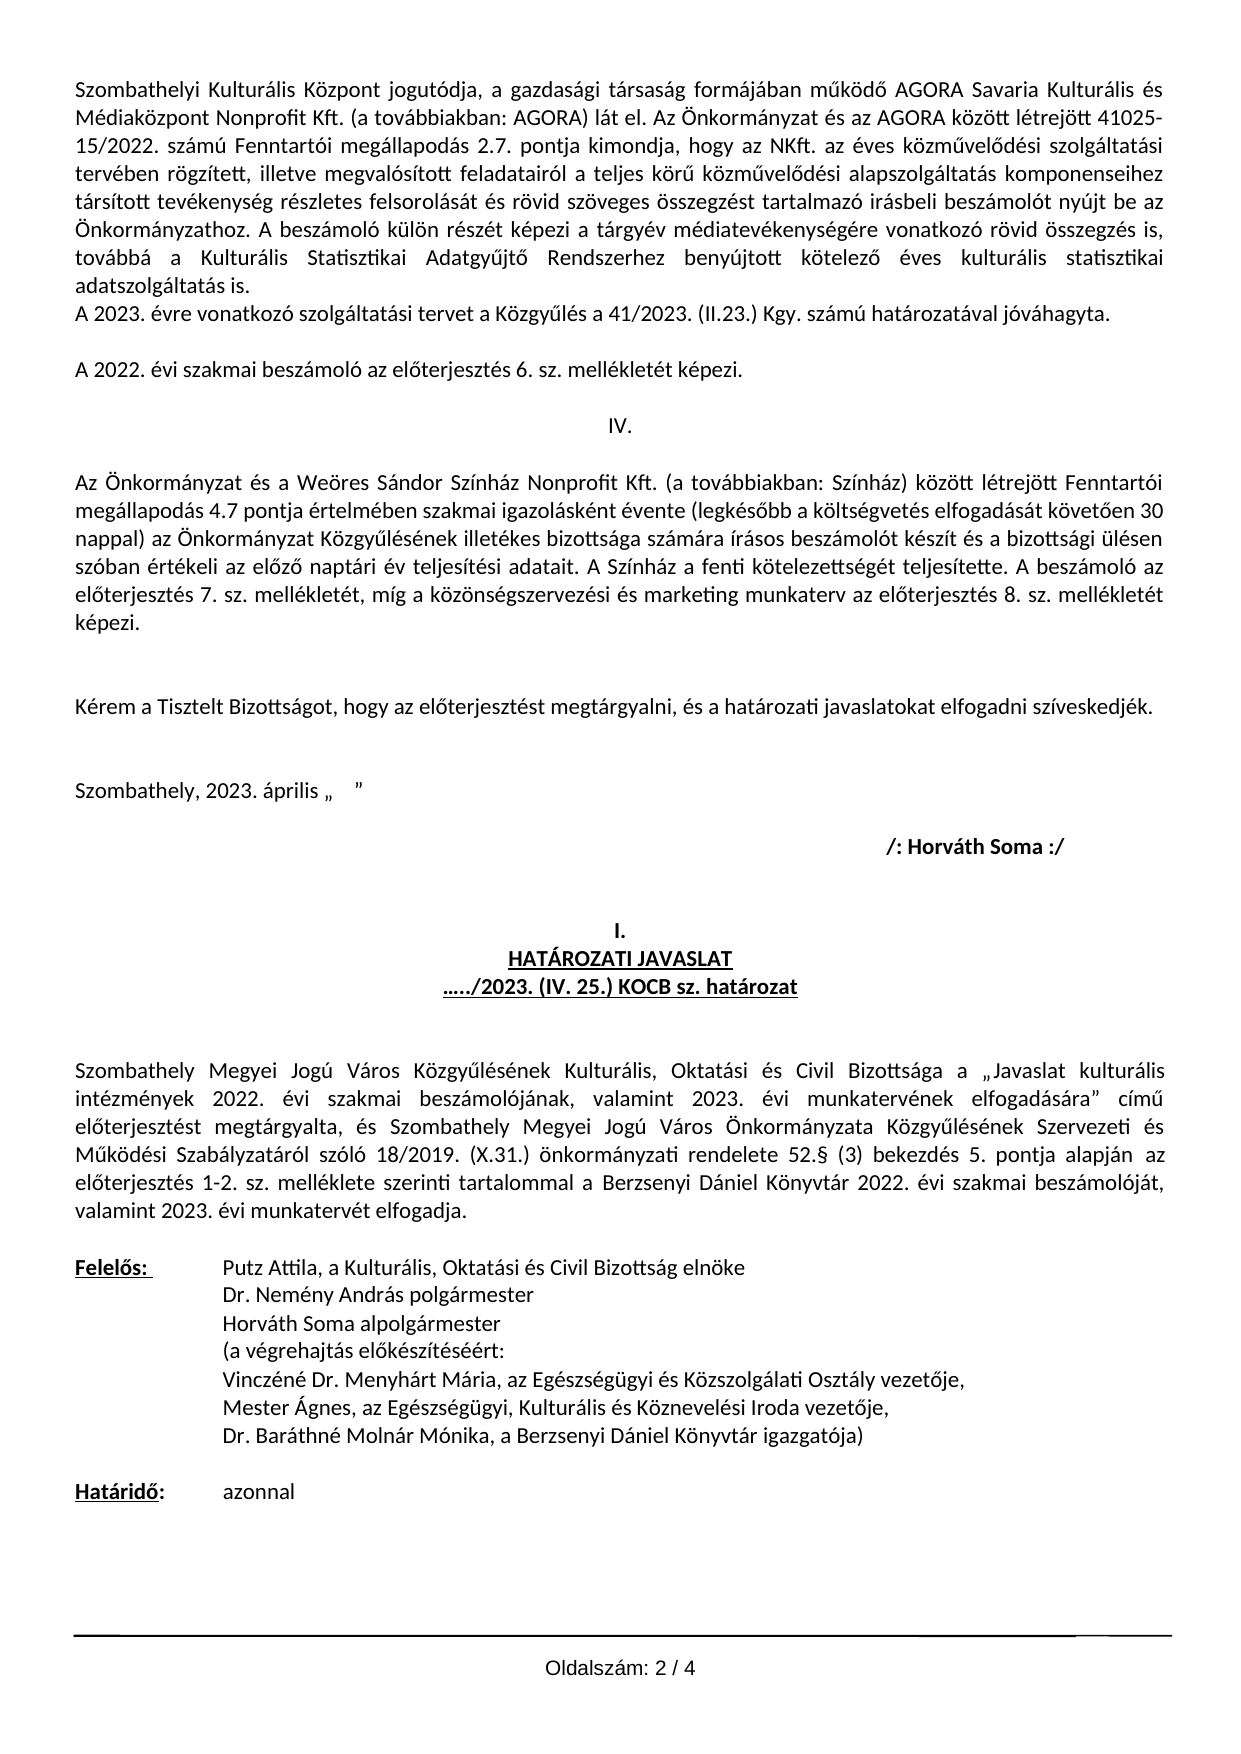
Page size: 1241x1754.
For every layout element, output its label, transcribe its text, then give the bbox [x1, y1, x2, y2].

text Felelős: Putz Attila, a Kulturális, Oktatási és Civil Bizottság elnöke [75, 1253, 1165, 1281]
text Dr. Nemény András polgármester [75, 1281, 1165, 1309]
text Mester Ágnes, az Egészségügyi, Kulturális és Köznevelési Iroda vezetője, [91, 1393, 1165, 1421]
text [75, 75, 1165, 299]
text IV. [75, 411, 1165, 439]
text Horváth Soma alpolgármester [75, 1309, 1165, 1337]
text Dr. Baráthné Molnár Mónika, a Berzsenyi Dániel Könyvtár igazgatója) [91, 1421, 1165, 1449]
text /: Horváth Soma :/ [812, 832, 1165, 860]
text A 2023. évre vonatkozó szolgáltatási tervet a Közgyűlés a 41/2023. (II.23.) Kgy. számú határozatával jóváhagyta. [75, 299, 1165, 327]
text Határidő: azonnal [75, 1477, 1165, 1505]
text (a végrehajtás előkészítéséért: [91, 1337, 1165, 1365]
text Az Önkormányzat és a Weöres Sándor Színház Nonprofit Kft. (a továbbiakban: Színház) között létrejött Fenntartói megállapodás 4.7 pontja értelmében szakmai igazolásként évente (legkésőbb a költségvetés elfogadását követően 30 nappal) az Önkormányzat Közgyűlésének illetékes bizottsága számára írásos beszámolót készít és a bizottsági ülésen szóban értékeli az előző naptári év teljesítési adatait. A Színház a fenti kötelezettségét teljesítette. A beszámoló az előterjesztés 7. sz. mellékletét, míg a közönségszervezési és marketing munkaterv az előterjesztés 8. sz. mellékletét képezi. [75, 468, 1165, 636]
text Vinczéné Dr. Menyhárt Mária, az Egészségügyi és Közszolgálati Osztály vezetője, [91, 1365, 1165, 1393]
text A 2022. évi szakmai beszámoló az előterjesztés 6. sz. mellékletét képezi. [75, 355, 1165, 383]
text Kérem a Tisztelt Bizottságot, hogy az előterjesztést megtárgyalni, és a határozati javaslatokat elfogadni szíveskedjék. [75, 692, 1165, 720]
text HATÁROZATI JAVASLAT [75, 944, 1165, 972]
text Szombathely Megyei Jogú Város Közgyűlésének Kulturális, Oktatási és Civil Bizottsága a „Javaslat kulturális intézmények 2022. évi szakmai beszámolójának, valamint 2023. évi munkatervének elfogadására” című előterjesztést megtárgyalta, és Szombathely Megyei Jogú Város Önkormányzata Közgyűlésének Szervezeti és Működési Szabályzatáról szóló 18/2019. (X.31.) önkormányzati rendelete 52.§ (3) bekezdés 5. pontja alapján az előterjesztés 1-2. sz. melléklete szerinti tartalommal a Berzsenyi Dániel Könyvtár 2022. évi szakmai beszámolóját, valamint 2023. évi munkatervét elfogadja. [75, 1056, 1165, 1224]
text Szombathely, 2023. április „ ” [75, 776, 1165, 804]
text I. [75, 916, 1165, 944]
text …../2023. (IV. 25.) KOCB sz. határozat [75, 972, 1165, 1000]
